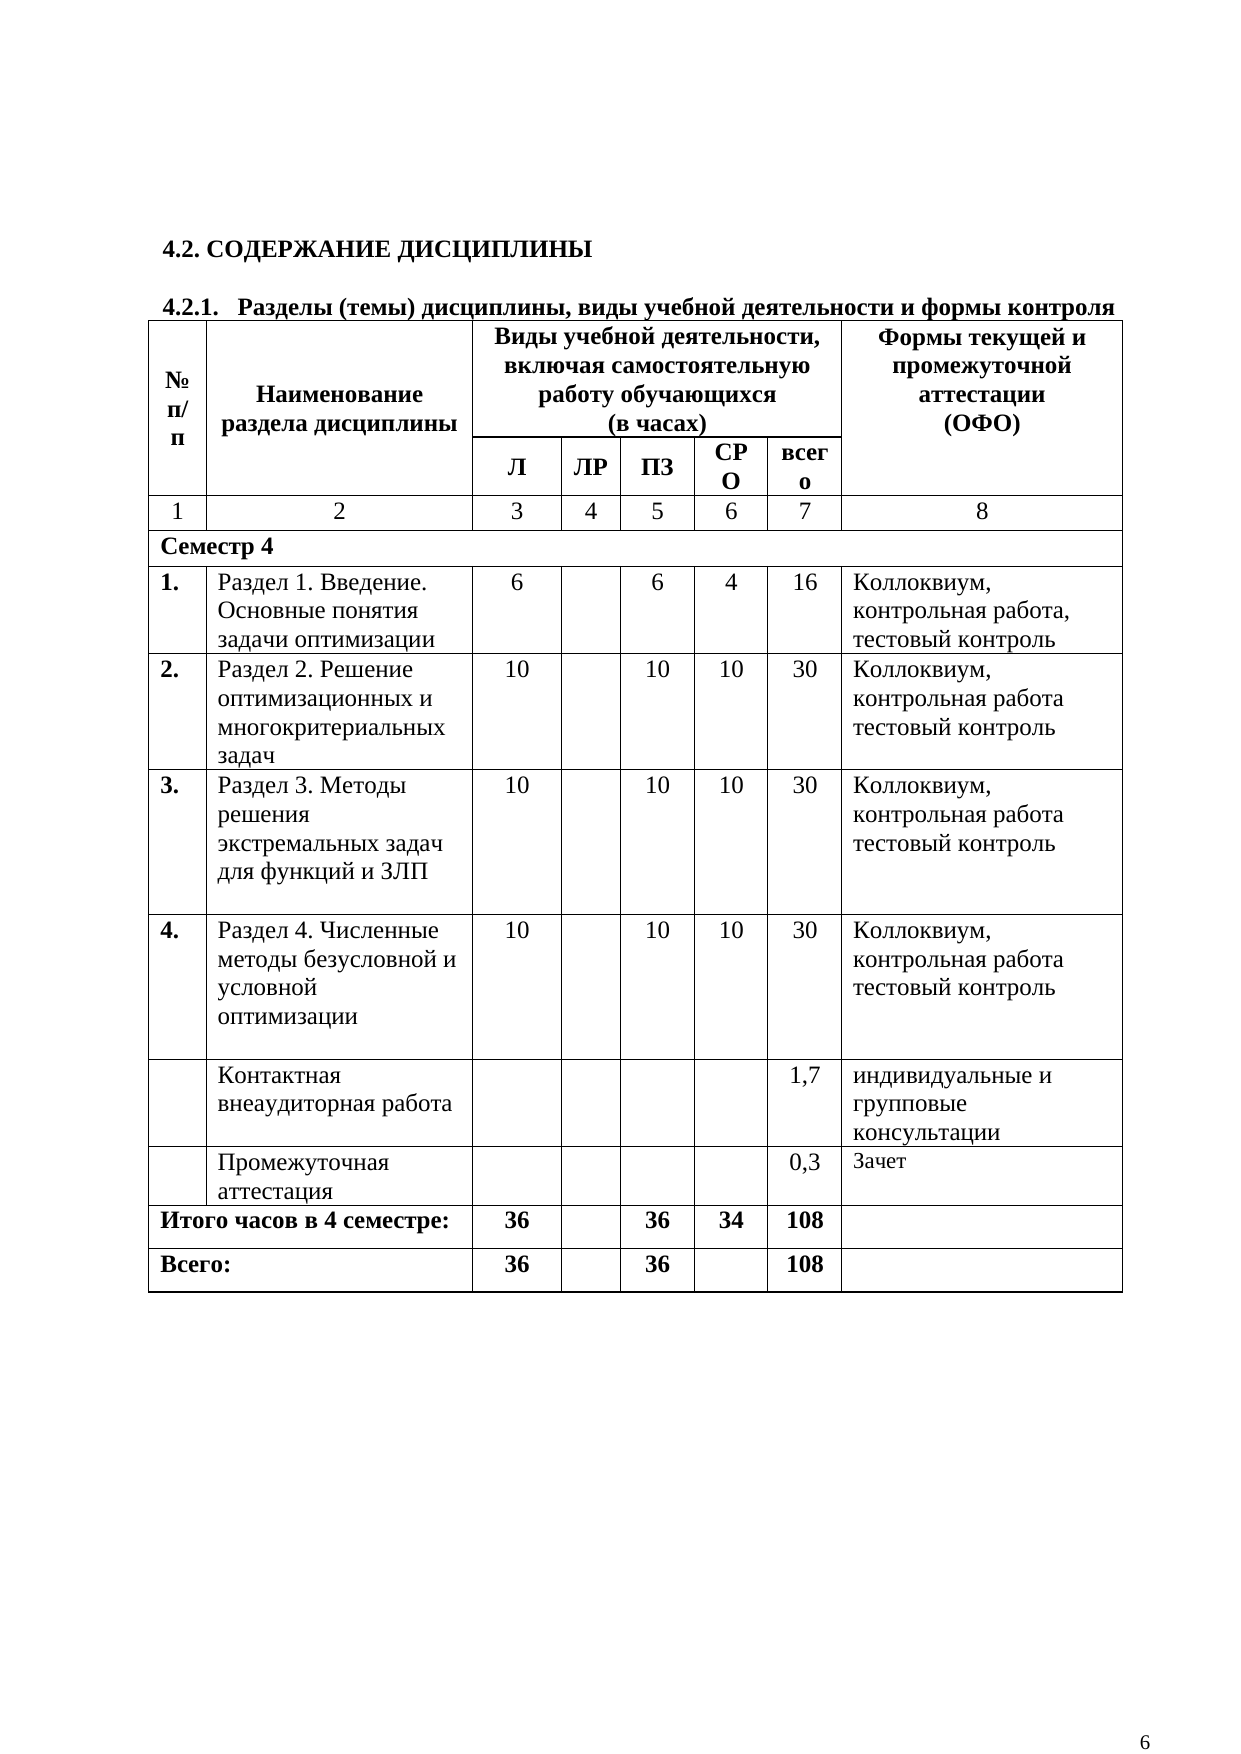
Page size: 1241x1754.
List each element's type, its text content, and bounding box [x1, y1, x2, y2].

table_cell 6 [473, 567, 561, 653]
table_cell 6 [695, 496, 767, 530]
table_cell [562, 1206, 620, 1248]
table_cell [842, 1206, 1122, 1248]
table_cell 30 [768, 770, 841, 914]
table_cell [562, 1249, 620, 1291]
table_cell [562, 567, 620, 653]
table_header Виды учебной деятельности, включая самостоятельную работу обучающихся (в часах) [473, 321, 841, 436]
table_cell 10 [621, 915, 694, 1059]
table_cell 10 [621, 770, 694, 914]
table_header Наименование раздела дисциплины [207, 321, 472, 495]
table_cell [562, 915, 620, 1059]
table_cell Зачет [842, 1147, 1122, 1204]
table_cell [562, 654, 620, 769]
table_cell [695, 1249, 767, 1291]
table_cell 4 [562, 496, 620, 530]
table_cell Коллоквиум, контрольная работа, тестовый контроль [842, 567, 1122, 653]
table_cell Итого часов в 4 семестре: [149, 1206, 472, 1248]
table_cell 10 [473, 770, 561, 914]
table_cell Раздел 4. Численные методы безусловной и условной оптимизации [207, 915, 472, 1059]
table_cell Семестр 4 [149, 531, 1122, 566]
table_cell 34 [695, 1206, 767, 1248]
table_cell 1 [149, 496, 206, 530]
table_cell [149, 1147, 206, 1204]
table_cell 3 [473, 496, 561, 530]
table_cell Коллоквиум, контрольная работа тестовый контроль [842, 770, 1122, 914]
text 4.2. СОДЕРЖАНИЕ ДИСЦИПЛИНЫ [162, 234, 1150, 263]
table_cell 10 [695, 654, 767, 769]
table_cell 30 [768, 654, 841, 769]
table_cell [621, 1147, 694, 1204]
table_cell СРО [695, 438, 767, 495]
table_cell 108 [768, 1249, 841, 1291]
table_cell 36 [621, 1206, 694, 1248]
table_cell всего [768, 438, 841, 495]
table_cell Промежуточная аттестация [207, 1147, 472, 1204]
table_cell [149, 567, 206, 653]
table_cell 108 [768, 1206, 841, 1248]
table_cell [149, 1060, 206, 1146]
table_cell Раздел 3. Методы решения экстремальных задач для функций и ЗЛП [207, 770, 472, 914]
table_cell 36 [621, 1249, 694, 1291]
table_cell 2. [149, 654, 206, 769]
table_cell Раздел 1. Введение. Основные понятия задачи оптимизации [207, 567, 472, 653]
table_cell индивидуальные и групповые консультации [842, 1060, 1122, 1146]
table_cell 2 [207, 496, 472, 530]
table_cell Раздел 2. Решение оптимизационных и многокритериальных задач [207, 654, 472, 769]
table_cell [842, 1249, 1122, 1291]
table_cell 3. [149, 770, 206, 914]
table_cell [621, 1060, 694, 1146]
table_cell ЛР [562, 438, 620, 495]
table_cell 10 [695, 770, 767, 914]
table_cell 0,3 [768, 1147, 841, 1204]
table_cell [695, 1060, 767, 1146]
table_cell 16 [768, 567, 841, 653]
table_cell 8 [842, 496, 1122, 530]
table_cell [695, 1147, 767, 1204]
table_cell 6 [621, 567, 694, 653]
list Разделы (темы) дисциплины, виды учебной деятельности и формы контроля [162, 292, 1150, 320]
table_cell 36 [473, 1249, 561, 1291]
table_cell 5 [621, 496, 694, 530]
table_cell Коллоквиум, контрольная работа тестовый контроль [842, 915, 1122, 1059]
table_cell 10 [695, 915, 767, 1059]
table_cell 36 [473, 1206, 561, 1248]
table_cell ПЗ [621, 438, 694, 495]
table_header Формы текущей и промежуточной аттестации (ОФО) [842, 321, 1122, 495]
table_cell [473, 1060, 561, 1146]
table_cell 10 [473, 915, 561, 1059]
table_cell 10 [473, 654, 561, 769]
table_cell [562, 1147, 620, 1204]
table_cell [473, 1147, 561, 1204]
table_cell Всего: [149, 1249, 472, 1291]
table_cell Л [473, 438, 561, 495]
table_cell 1,7 [768, 1060, 841, 1146]
table_header № п/п [149, 321, 206, 495]
table_cell Контактная внеаудиторная работа [207, 1060, 472, 1146]
table_cell 30 [768, 915, 841, 1059]
table_cell Коллоквиум, контрольная работа тестовый контроль [842, 654, 1122, 769]
table_cell 10 [621, 654, 694, 769]
table_cell 4 [695, 567, 767, 653]
table_cell [562, 770, 620, 914]
table_cell 7 [768, 496, 841, 530]
table_cell [562, 1060, 620, 1146]
table_cell 4. [149, 915, 206, 1059]
